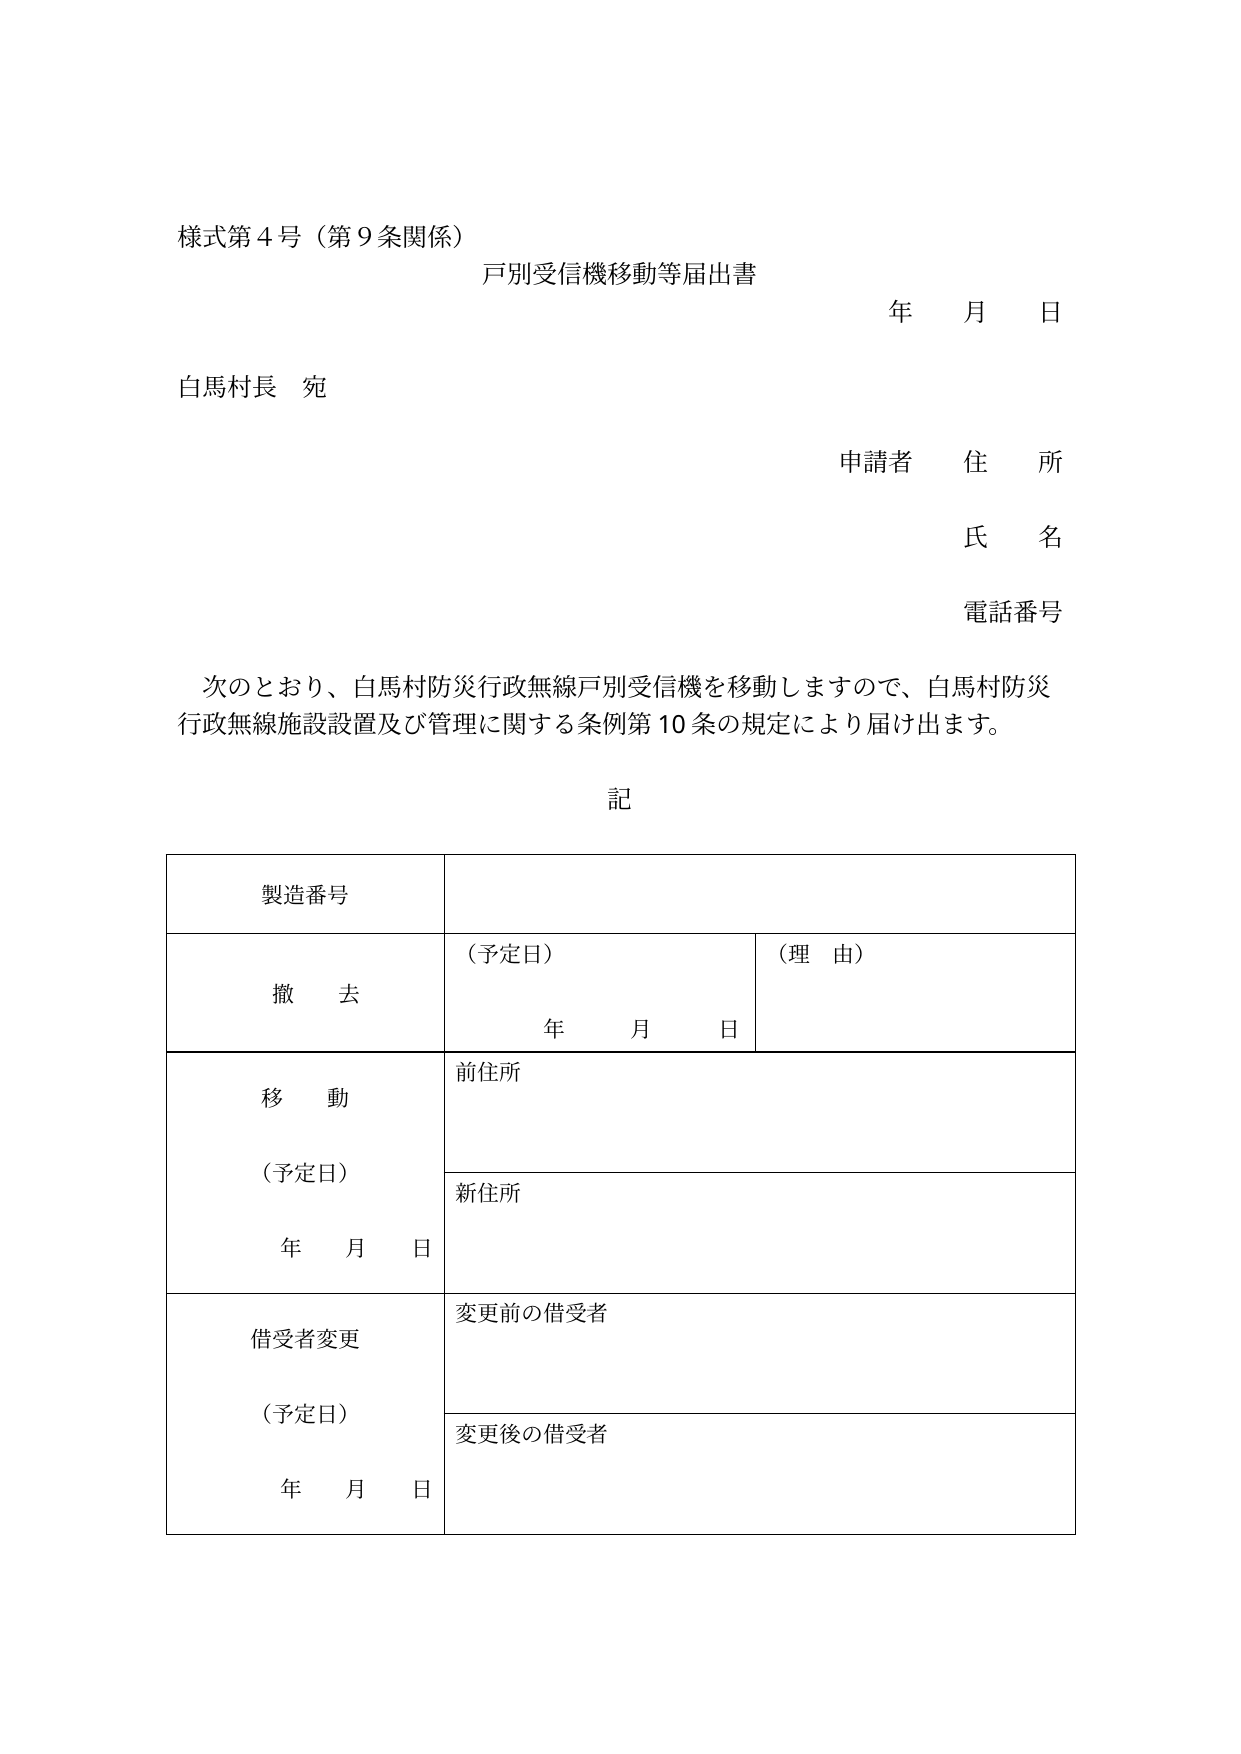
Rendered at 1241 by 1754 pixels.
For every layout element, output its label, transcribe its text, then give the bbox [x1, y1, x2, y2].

table_cell （理 由） [756, 934, 1075, 1051]
table_cell 新住所 [445, 1173, 1075, 1292]
text 戸別受信機移動等届出書 [177, 254, 1063, 292]
table_cell 移 動 （予定日） 年 月 日 [167, 1053, 444, 1292]
text 白馬村長 宛 [177, 367, 1063, 404]
table_cell （予定日） 年 月 日 [445, 934, 755, 1051]
text 電話番号 [177, 592, 1063, 629]
text 様式第４号（第９条関係） [177, 217, 1063, 254]
table_header [445, 855, 1075, 933]
text 申請者 住 所 [177, 442, 1063, 479]
table_cell 変更前の借受者 [445, 1294, 1075, 1413]
table_cell 撤 去 [167, 934, 444, 1051]
table_cell 変更後の借受者 [445, 1414, 1075, 1533]
table_cell 借受者変更 （予定日） 年 月 日 [167, 1294, 444, 1533]
table_cell 前住所 [445, 1053, 1075, 1172]
text 次のとおり、白馬村防災行政無線戸別受信機を移動しますので、白馬村防災行政無線施設設置及び管理に関する条例第10条の規定により届け出ます。 [177, 667, 1063, 742]
text 氏 名 [177, 517, 1063, 554]
text 年 月 日 [177, 292, 1063, 329]
table_header 製造番号 [167, 855, 444, 933]
subtitle 記 [177, 779, 1063, 817]
